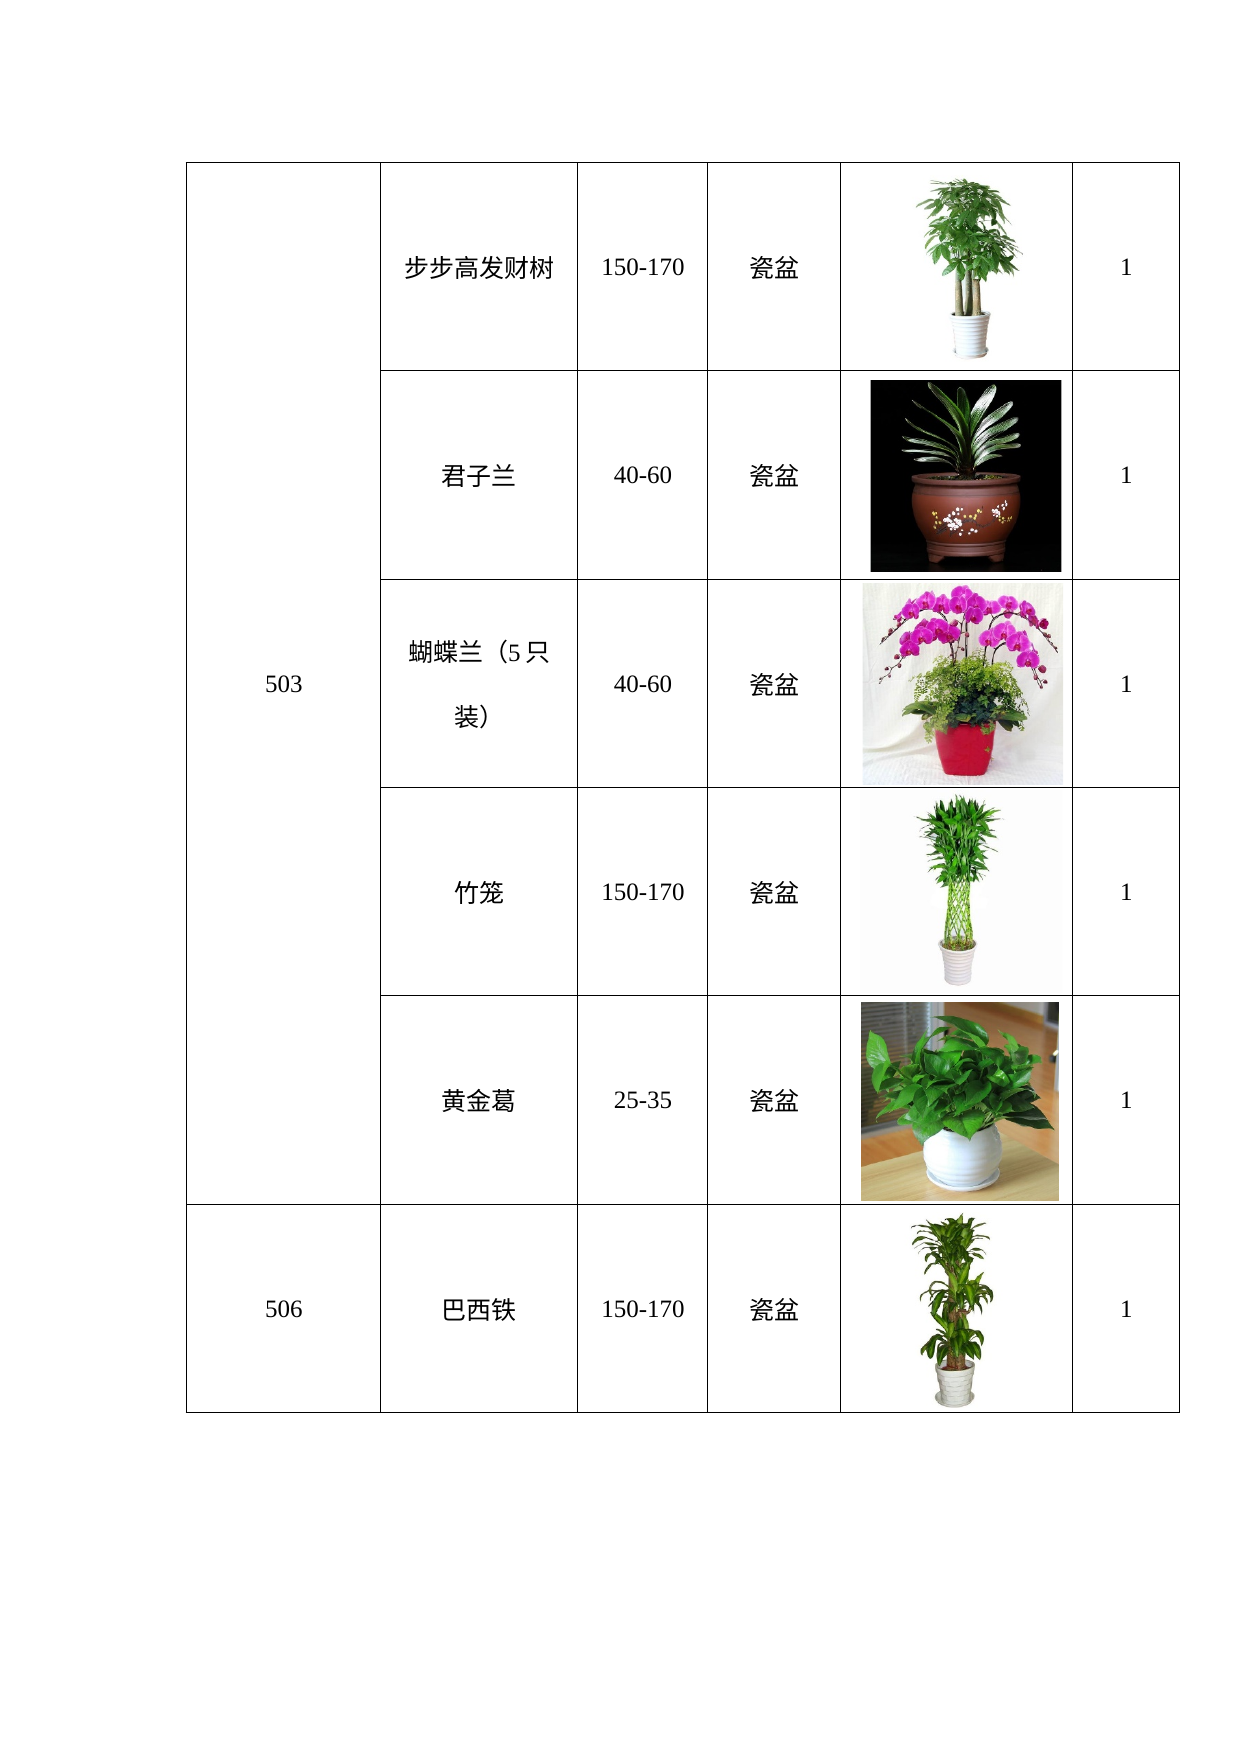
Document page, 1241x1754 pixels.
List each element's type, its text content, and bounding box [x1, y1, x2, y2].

table_cell 503 [187, 163, 380, 1204]
table_cell 1 [1073, 580, 1179, 787]
table_cell 君子兰 [381, 371, 577, 579]
table_cell [841, 580, 1072, 787]
table_cell [841, 788, 1072, 995]
picture [860, 790, 1063, 993]
table_cell 步步高发财树 [381, 163, 577, 370]
table_cell [841, 996, 1072, 1204]
picture [868, 164, 1072, 368]
table_cell 150-170 [578, 788, 707, 995]
table_cell 1 [1073, 788, 1179, 995]
table_cell 1 [1073, 371, 1179, 579]
table_cell 瓷盆 [708, 788, 840, 995]
table_cell 150-170 [578, 163, 707, 370]
table_cell 1 [1073, 996, 1179, 1204]
table_cell 25-35 [578, 996, 707, 1204]
table_cell 瓷盆 [708, 163, 840, 370]
table_cell 竹笼 [381, 788, 577, 995]
picture [860, 1212, 1055, 1408]
table_cell [841, 163, 1072, 370]
table_cell 150-170 [578, 1205, 707, 1412]
table_cell 黄金葛 [381, 996, 577, 1204]
table_cell 瓷盆 [708, 580, 840, 787]
table_cell 瓷盆 [708, 1205, 840, 1412]
table_cell 瓷盆 [708, 371, 840, 579]
table_cell 40-60 [578, 580, 707, 787]
table_cell 1 [1073, 163, 1179, 370]
picture [870, 380, 1062, 572]
picture [861, 1002, 1059, 1201]
table_cell 巴西铁 [381, 1205, 577, 1412]
table_cell 40-60 [578, 371, 707, 579]
picture [862, 583, 1064, 785]
table_cell 瓷盆 [708, 996, 840, 1204]
table_cell 1 [1073, 1205, 1179, 1412]
table_cell 蝴蝶兰（5只装） [381, 580, 577, 787]
table_cell [841, 371, 1072, 579]
table_cell 506 [187, 1205, 380, 1412]
table_cell [841, 1205, 1072, 1412]
